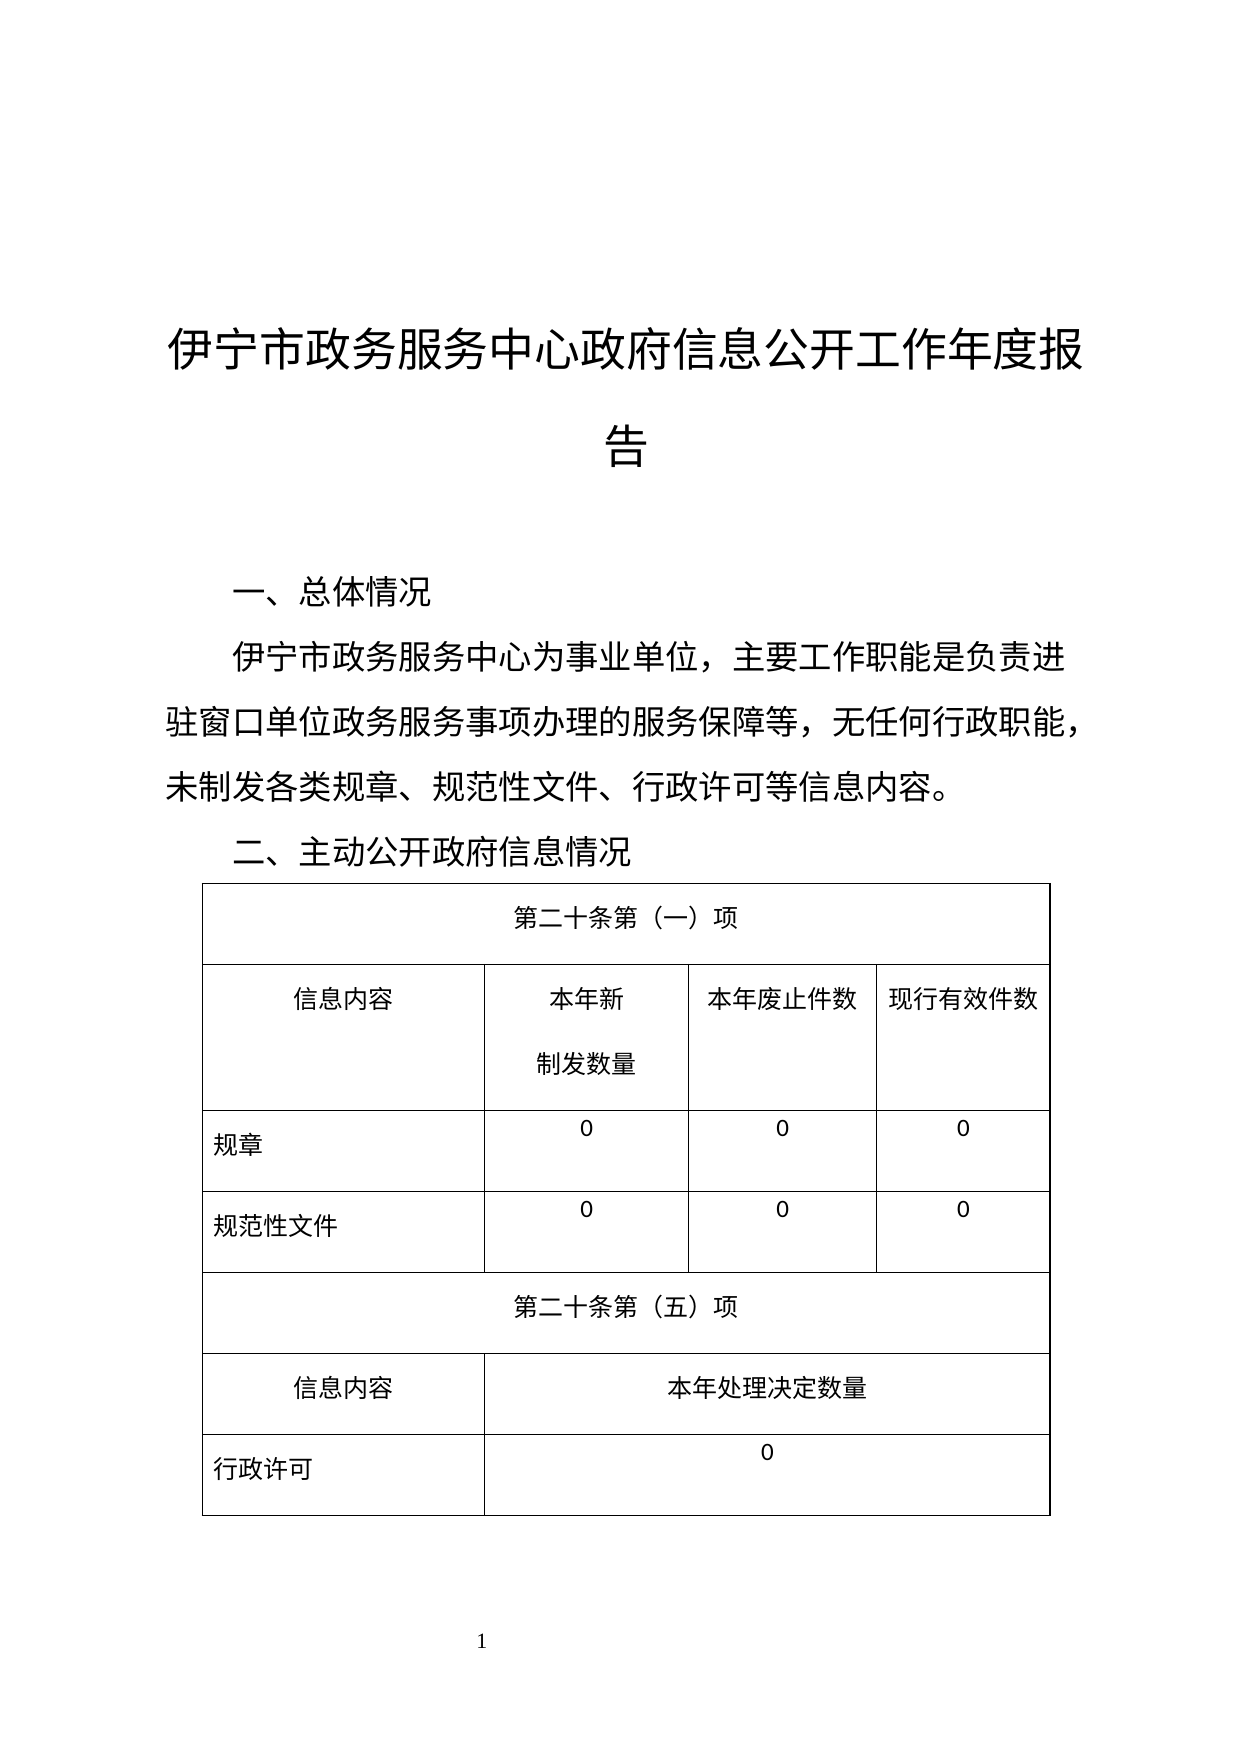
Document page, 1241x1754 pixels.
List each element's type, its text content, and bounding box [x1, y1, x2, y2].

table_cell 0 [877, 1111, 1049, 1191]
table_cell 0 [689, 1111, 876, 1191]
table_cell 规范性文件 [203, 1192, 484, 1272]
table_cell 0 [485, 1192, 688, 1272]
table_cell 行政许可 [203, 1435, 484, 1515]
table_header 第二十条第（一）项 [203, 884, 1049, 964]
table_cell 0 [877, 1192, 1049, 1272]
text 伊宁市政务服务中心为事业单位，主要工作职能是负责进驻窗口单位政务服务事项办理的服务保障等，无任何行政职能，未制发各类规章、规范性文件、行政许可等信息内容。 [165, 623, 1087, 818]
table_cell 现行有效件数 [877, 965, 1049, 1110]
text 伊宁市政务服务中心政府信息公开工作年度报告 [165, 298, 1087, 493]
table_cell 0 [689, 1192, 876, 1272]
table_cell 本年废止件数 [689, 965, 876, 1110]
text 一、总体情况 [165, 558, 1087, 623]
table_cell 0 [485, 1111, 688, 1191]
text 二、主动公开政府信息情况 [165, 818, 1087, 883]
table_cell 信息内容 [203, 965, 484, 1110]
table_cell 0 [485, 1435, 1049, 1515]
table_cell 规章 [203, 1111, 484, 1191]
table_cell 本年处理决定数量 [485, 1354, 1049, 1434]
table_cell 第二十条第（五）项 [203, 1273, 1049, 1353]
table_cell 信息内容 [203, 1354, 484, 1434]
table_cell 本年新 制发数量 [485, 965, 688, 1110]
